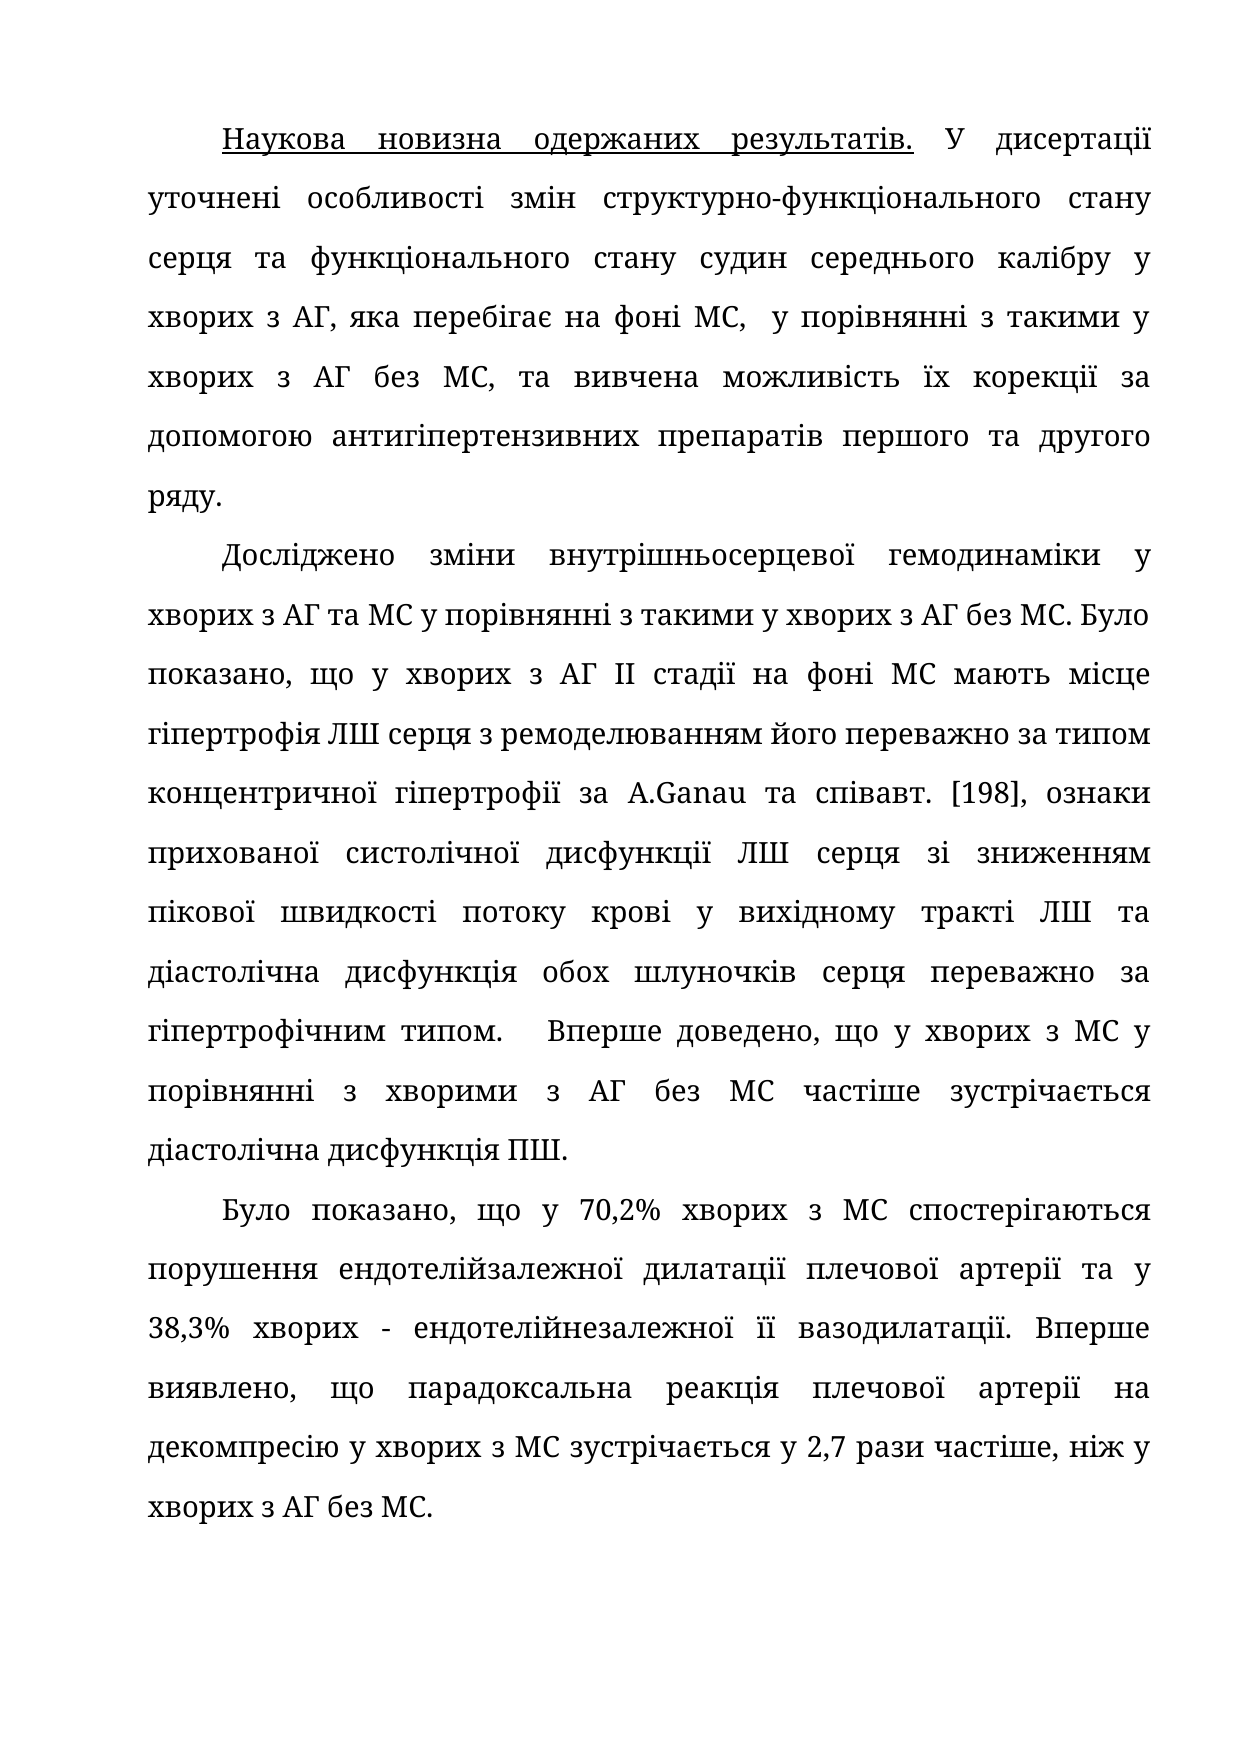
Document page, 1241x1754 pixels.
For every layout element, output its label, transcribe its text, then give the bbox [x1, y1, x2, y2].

text Було показано, що у 70,2% хворих з МС спостерігаються порушення ендотелійзалежної дилатації плечової артерії та у 38,3% хворих - ендотелійнезалежної її вазодилатації. Вперше виявлено, що парадоксальна реакція плечової артерії на декомпресію у хворих з МС зустрічається у 2,7 рази частіше, ніж у хворих з АГ без МС. [148, 1189, 1152, 1526]
text Наукова новизна одержаних результатів. У дисертації уточнені особливості змін структурно-функціонального стану серця та функціонального стану судин середнього калібру у хворих з АГ, яка перебігає на фоні МС, у порівнянні з такими у хворих з АГ без МС, та вивчена можливість їх корекції за допомогою антигіпертензивних препаратів першого та другого ряду. [148, 118, 1152, 515]
text Досліджено зміни внутрішньосерцевої гемодинаміки у хворих з АГ та МС у порівнянні з такими у хворих з АГ без МС. Було показано, що у хворих з АГ ІІ стадії на фоні МС мають місце гіпертрофія ЛШ серця з ремоделюванням його переважно за типом концентричної гіпертрофії за A.Ganau та співавт. [198], ознаки прихованої систолічної дисфункції ЛШ серця зі зниженням пікової швидкості потоку крові у вихідному тракті ЛШ та діастолічна дисфункція обох шлуночків серця переважно за гіпертрофічним типом. Вперше доведено, що у хворих з МС у порівнянні з хворими з АГ без МС частіше зустрічається діастолічна дисфункція ПШ. [148, 534, 1152, 1169]
